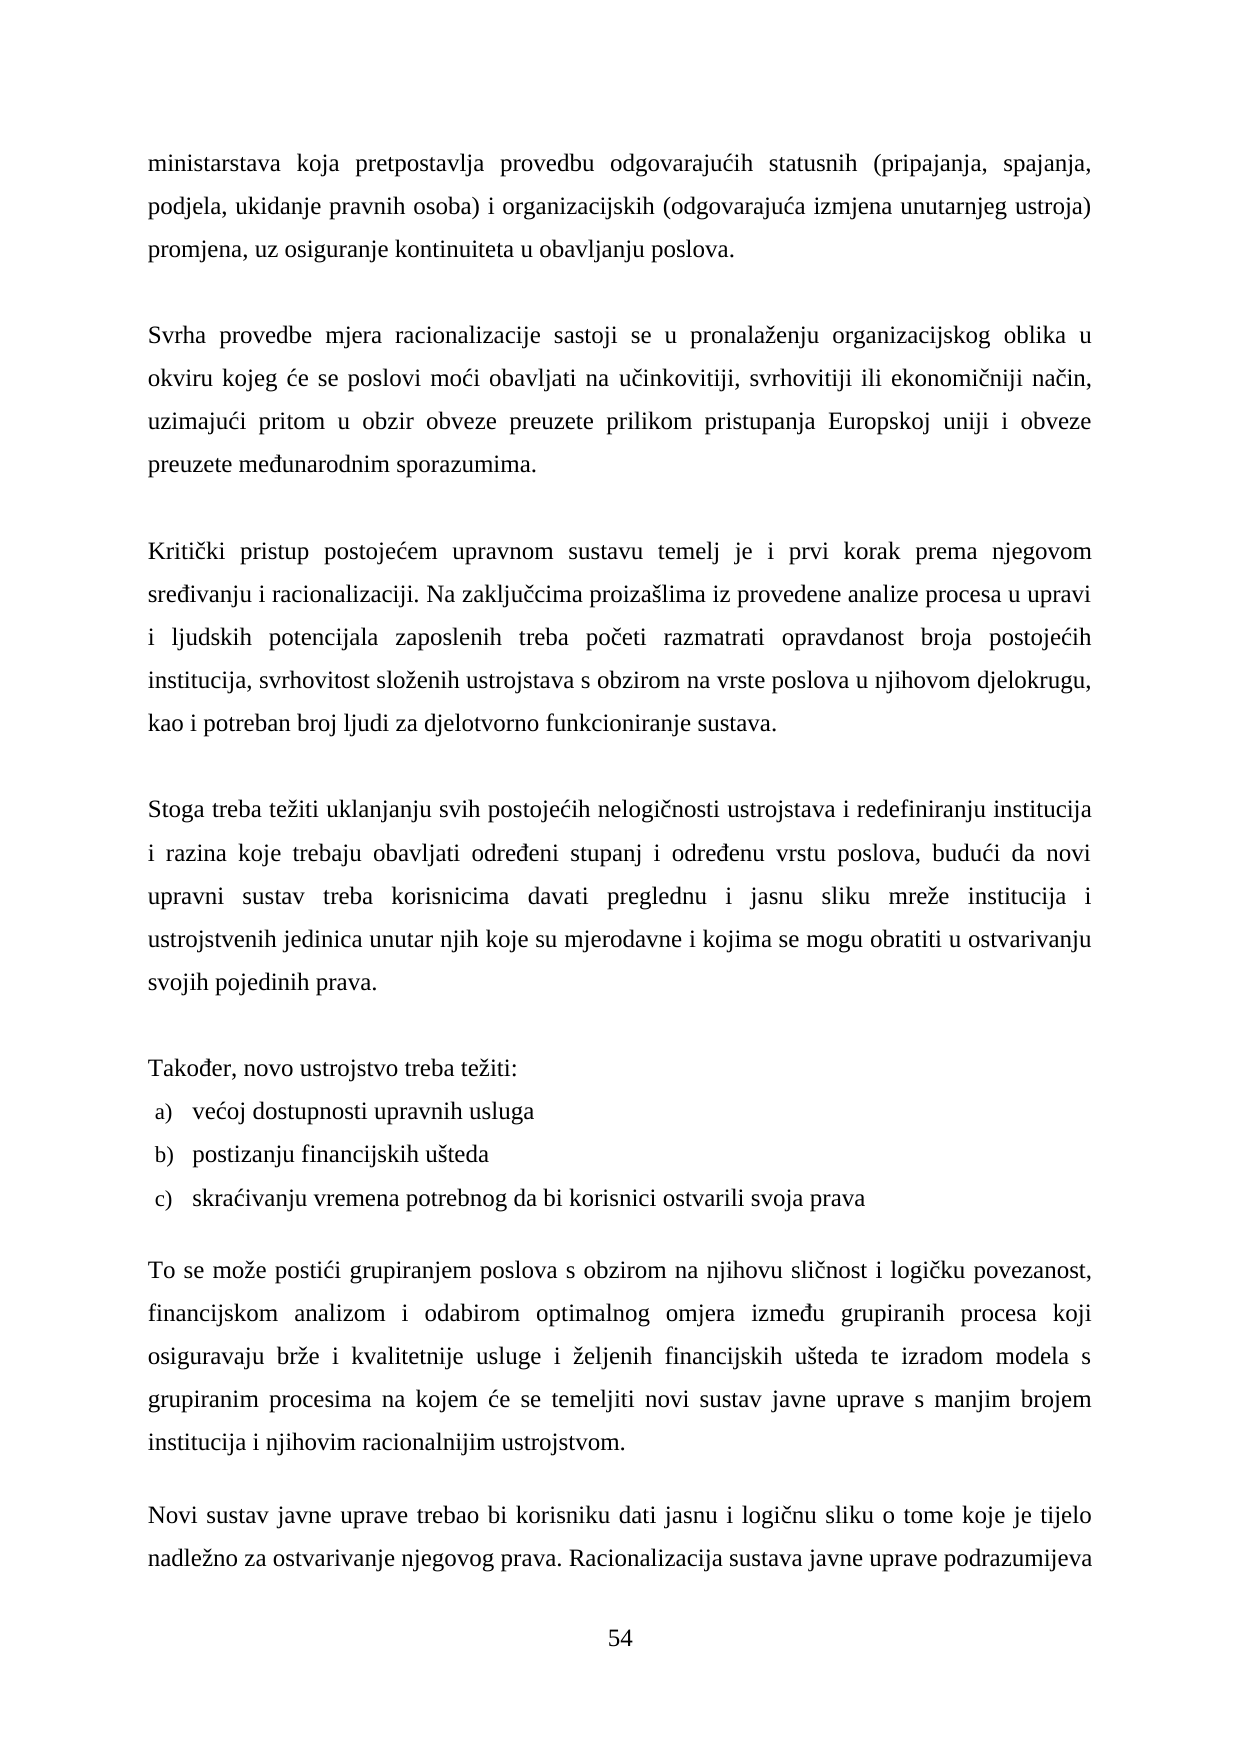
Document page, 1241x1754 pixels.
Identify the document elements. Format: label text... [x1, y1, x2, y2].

text Svrha provedbe mjera racionalizacije sastoji se u pronalaženju organizacijskog oblika u okviru kojeg će se poslovi moći obavljati na učinkovitiji, svrhovitiji ili ekonomičniji način, uzimajući pritom u obzir obveze preuzete prilikom pristupanja Europskoj uniji i obveze preuzete međunarodnim sporazumima. [148, 320, 1093, 478]
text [148, 148, 1093, 263]
text Stoga treba težiti uklanjanju svih postojećih nelogičnosti ustrojstava i redefiniranju institucija i razina koje trebaju obavljati određeni stupanj i određenu vrstu poslova, budući da novi upravni sustav treba korisnicima davati preglednu i jasnu sliku mreže institucija i ustrojstvenih jedinica unutar njih koje su mjerodavne i kojima se mogu obratiti u ostvarivanju svojih pojedinih prava. [148, 794, 1093, 996]
text Također, novo ustrojstvo treba težiti: [148, 1053, 1093, 1082]
list većoj dostupnosti upravnih usluga [154, 1096, 1093, 1125]
text Kritički pristup postojećem upravnom sustavu temelj je i prvi korak prema njegovom sređivanju i racionalizaciji. Na zaključcima proizašlima iz provedene analize procesa u upravi i ljudskih potencijala zaposlenih treba početi razmatrati opravdanost broja postojećih institucija, svrhovitost složenih ustrojstava s obzirom na vrste poslova u njihovom djelokrugu, kao i potreban broj ljudi za djelotvorno funkcioniranje sustava. [148, 536, 1093, 737]
list skraćivanju vremena potrebnog da bi korisnici ostvarili svoja prava [154, 1183, 1093, 1211]
text To se može postići grupiranjem poslova s obzirom na njihovu sličnost i logičku povezanost, financijskom analizom i odabirom optimalnog omjera između grupiranih procesa koji osiguravaju brže i kvalitetnije usluge i željenih financijskih ušteda te izradom modela s grupiranim procesima na kojem će se temeljiti novi sustav javne uprave s manjim brojem institucija i njihovim racionalnijim ustrojstvom. [148, 1255, 1093, 1456]
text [148, 1500, 1093, 1572]
list postizanju financijskih ušteda [154, 1139, 1093, 1168]
